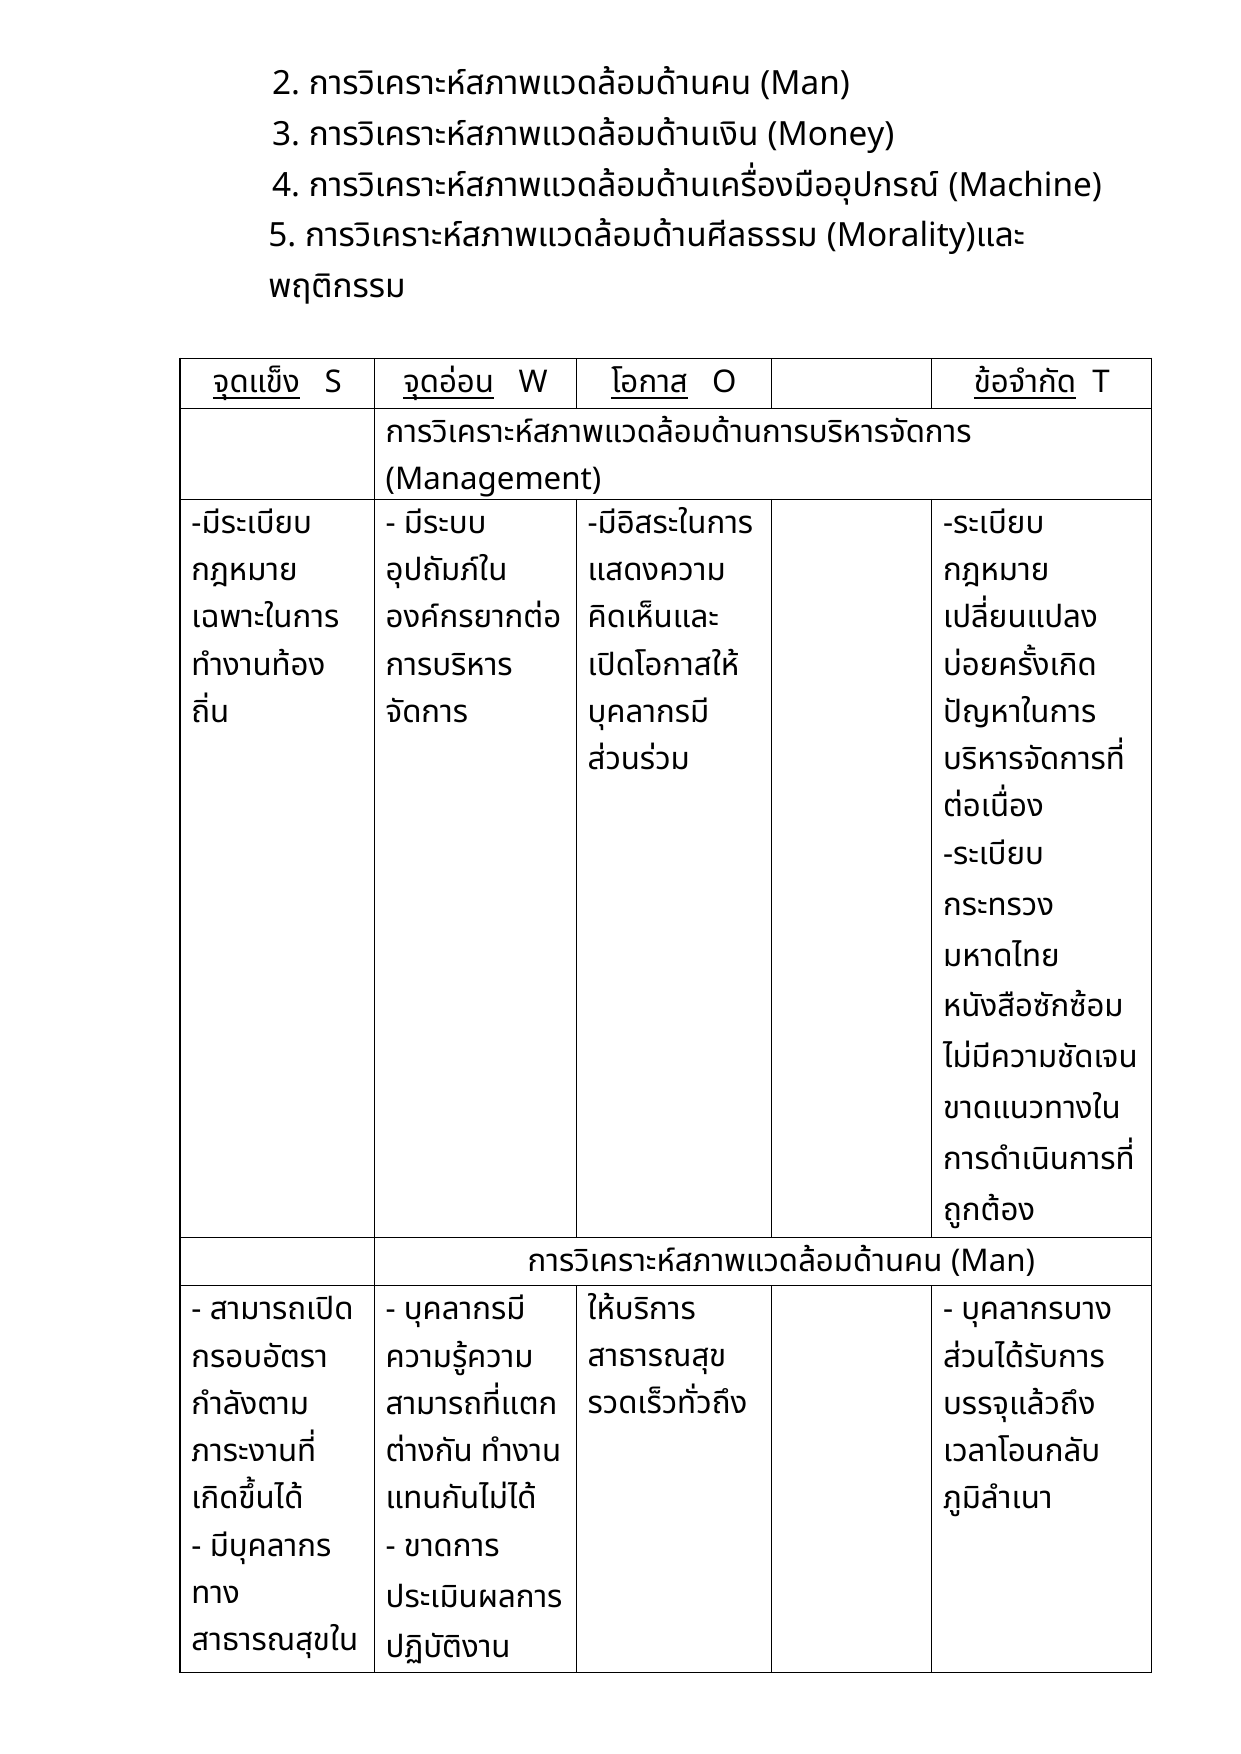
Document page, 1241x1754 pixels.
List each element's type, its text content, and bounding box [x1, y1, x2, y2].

table_cell การวิเคราะห์สภาพแวดล้อมด้านคน (Man) [375, 1238, 1151, 1285]
table_cell [181, 409, 374, 499]
table_header ข้อจำกัด T [932, 359, 1151, 408]
table_cell [772, 500, 931, 1237]
table_header [772, 359, 931, 408]
text 3. การวิเคราะห์สภาพแวดล้อมด้านเงิน (Money) [272, 110, 1152, 160]
text 4. การวิเคราะห์สภาพแวดล้อมด้านเครื่องมืออุปกรณ์ (Machine) [272, 160, 1152, 211]
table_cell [181, 1286, 374, 1672]
text 2. การวิเคราะห์สภาพแวดล้อมด้านคน (Man) [272, 59, 1152, 110]
table_cell -มีอิสระในการแสดงความคิดเห็นและเปิดโอกาสให้บุคลากรมีส่วนร่วม [577, 500, 771, 1237]
table_header โอกาส O [577, 359, 771, 408]
table_header จุดอ่อน W [375, 359, 576, 408]
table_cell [932, 1286, 1151, 1672]
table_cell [375, 1286, 576, 1672]
table_header จุดแข็ง S [181, 359, 374, 408]
table_cell [181, 1238, 374, 1285]
table_cell การวิเคราะห์สภาพแวดล้อมด้านการบริหารจัดการ (Management) [375, 409, 1151, 499]
table_cell - มีระบบอุปถัมภ์ในองค์กรยากต่อการบริหารจัดการ [375, 500, 576, 1237]
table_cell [577, 1286, 771, 1672]
table_cell -มีระเบียบกฎหมายเฉพาะในการทำงานท้องถิ่น [181, 500, 374, 1237]
text 5. การวิเคราะห์สภาพแวดล้อมด้านศีลธรรม (Morality)และพฤติกรรม [268, 211, 1152, 312]
table_cell -ระเบียบกฎหมายเปลี่ยนแปลงบ่อยครั้งเกิดปัญหาในการบริหารจัดการที่ต่อเนื่อง -ระเบียบ กระทรวงมหาดไทยหนังสือซักซ้อม ไม่มีความชัดเจน ขาดแนวทางในการดำเนินการที่ถูกต้อง [932, 500, 1151, 1237]
table_cell [772, 1286, 931, 1672]
